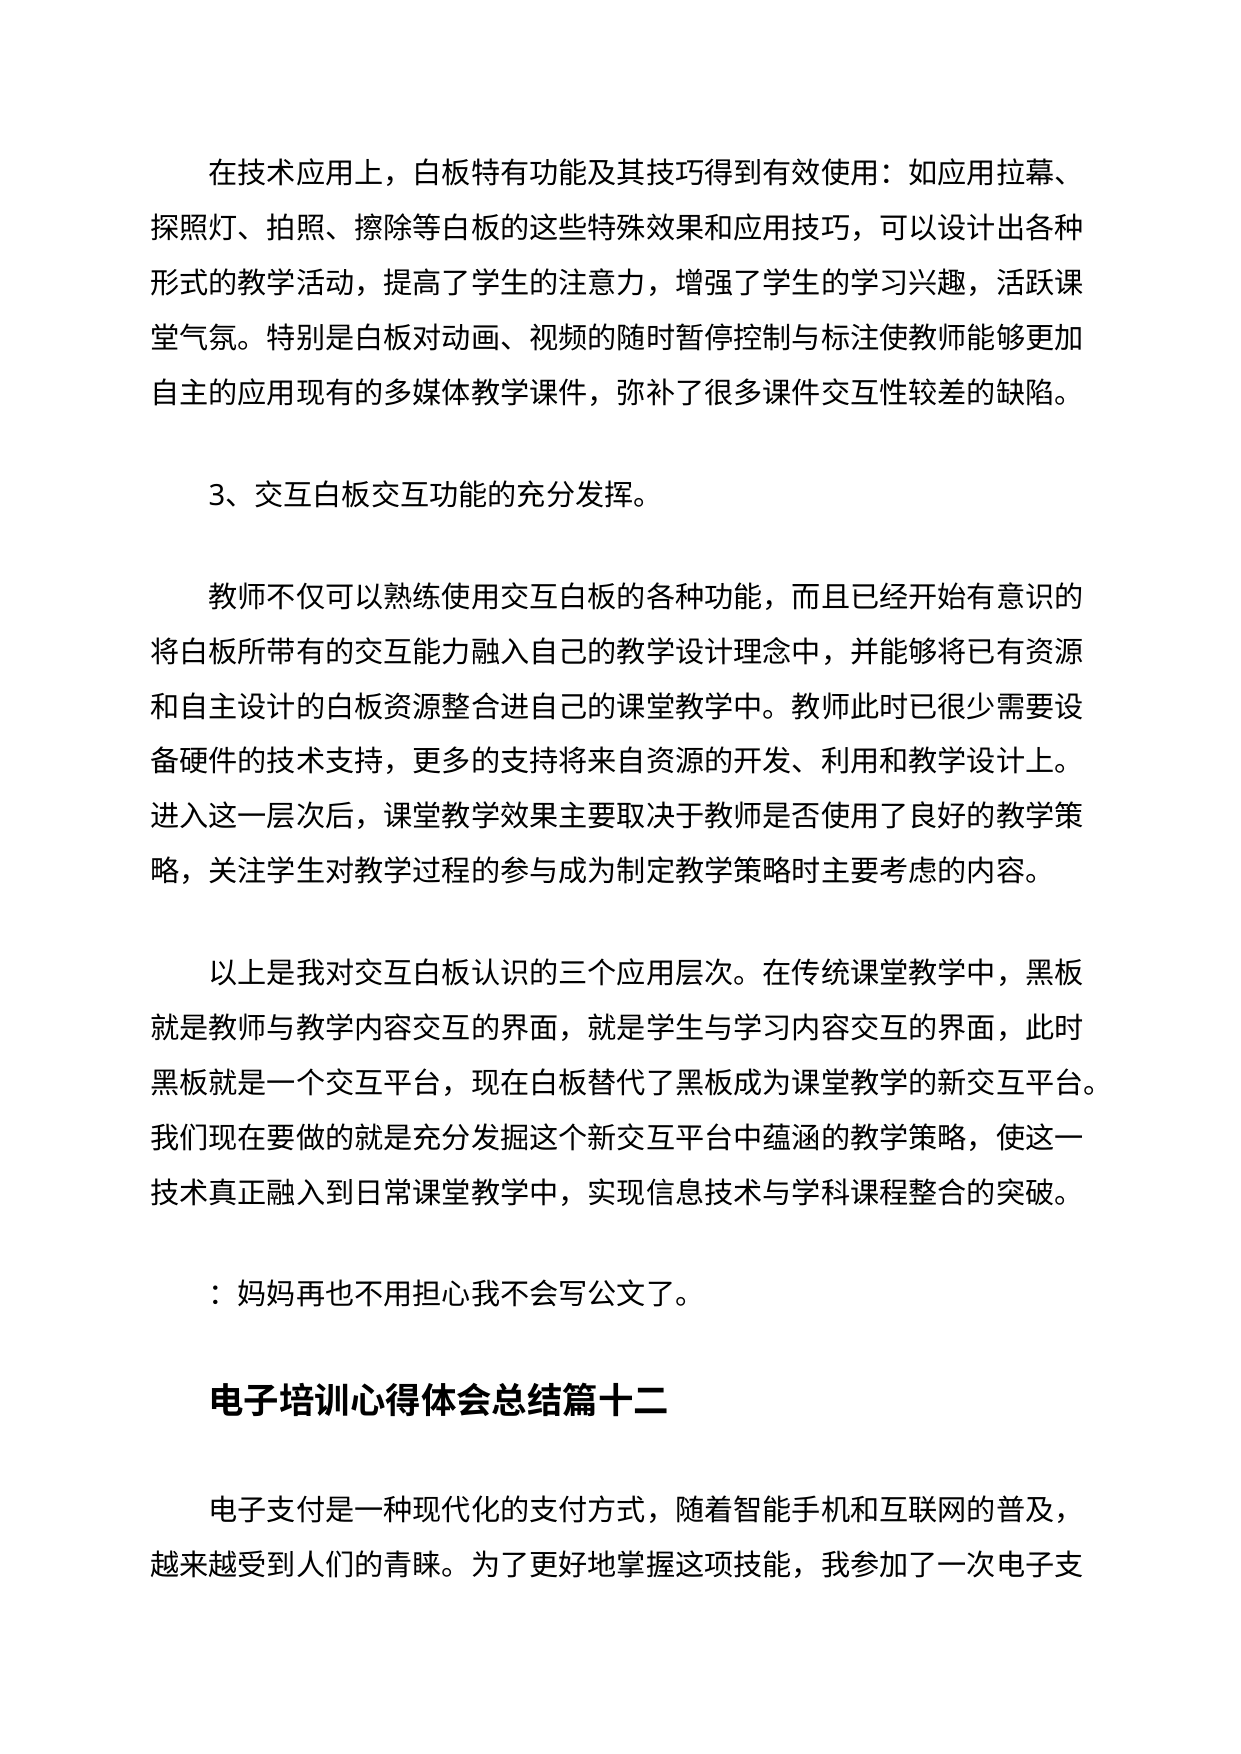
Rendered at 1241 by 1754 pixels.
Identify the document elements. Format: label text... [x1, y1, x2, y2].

text ：妈妈再也不用担心我不会写公文了。 [150, 1271, 1090, 1313]
text 3、交互白板交互功能的充分发挥。 [150, 471, 1090, 514]
text 电子培训心得体会总结篇十二 [150, 1373, 1090, 1424]
text 以上是我对交互白板认识的三个应用层次。在传统课堂教学中，黑板就是教师与教学内容交互的界面，就是学生与学习内容交互的界面，此时黑板就是一个交互平台，现在白板替代了黑板成为课堂教学的新交互平台。我们现在要做的就是充分发掘这个新交互平台中蕴涵的教学策略，使这一技术真正融入到日常课堂教学中，实现信息技术与学科课程整合的突破。 [150, 949, 1090, 1211]
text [150, 1486, 1090, 1583]
text 在技术应用上，白板特有功能及其技巧得到有效使用：如应用拉幕、探照灯、拍照、擦除等白板的这些特殊效果和应用技巧，可以设计出各种形式的教学活动，提高了学生的注意力，增强了学生的学习兴趣，活跃课堂气氛。特别是白板对动画、视频的随时暂停控制与标注使教师能够更加自主的应用现有的多媒体教学课件，弥补了很多课件交互性较差的缺陷。 [150, 150, 1090, 412]
text 教师不仅可以熟练使用交互白板的各种功能，而且已经开始有意识的将白板所带有的交互能力融入自己的教学设计理念中，并能够将已有资源和自主设计的白板资源整合进自己的课堂教学中。教师此时已很少需要设备硬件的技术支持，更多的支持将来自资源的开发、利用和教学设计上。进入这一层次后，课堂教学效果主要取决于教师是否使用了良好的教学策略，关注学生对教学过程的参与成为制定教学策略时主要考虑的内容。 [150, 573, 1090, 890]
